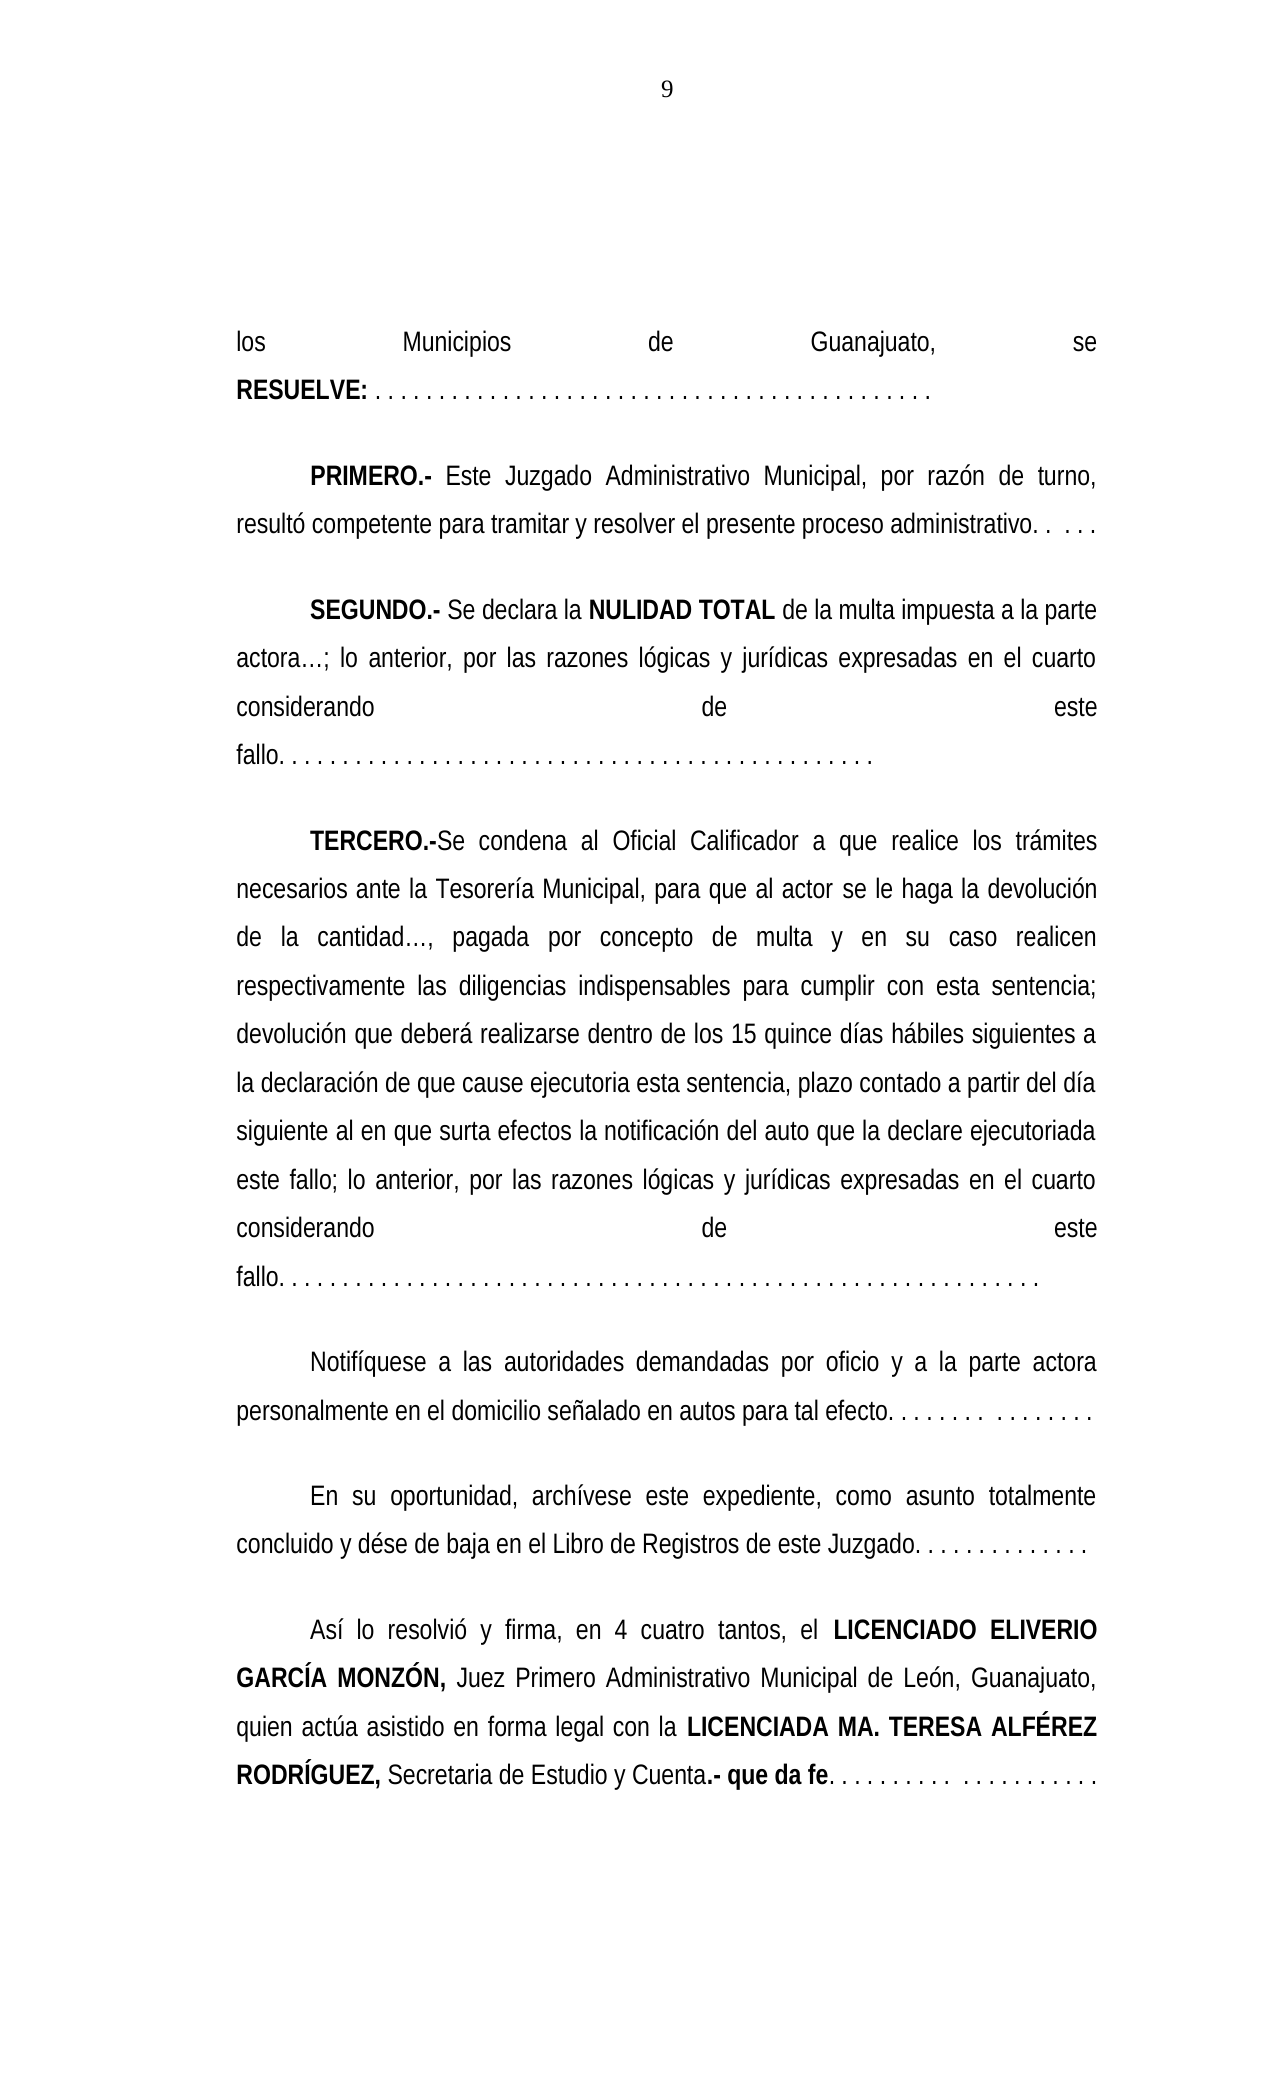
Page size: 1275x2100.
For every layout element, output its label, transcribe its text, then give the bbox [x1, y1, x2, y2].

text Así lo resolvió y firma, en 4 cuatro tantos, el LICENCIADO ELIVERIO GARCÍA MONZÓN, Juez Primero Administrativo Municipal de León, Guanajuato, quien actúa asistido en forma legal con la LICENCIADA MA. TERESA ALFÉREZ RODRÍGUEZ, Secretaria de Estudio y Cuenta.- que da fe. . . . . . . . . . . . . . . . . . . . . [236, 1613, 1098, 1791]
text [236, 325, 1098, 406]
text TERCERO.-Se condena al Oficial Calificador a que realice los trámites necesarios ante la Tesorería Municipal, para que al actor se le haga la devolución de la cantidad…, pagada por concepto de multa y en su caso realicen respectivamente las diligencias indispensables para cumplir con esta sentencia; devolución que deberá realizarse dentro de los 15 quince días hábiles siguientes a la declaración de que cause ejecutoria esta sentencia, plazo contado a partir del día siguiente al en que surta efectos la notificación del auto que la declare ejecutoriada este fallo; lo anterior, por las razones lógicas y jurídicas expresadas en el cuarto considerando de este fallo. . . . . . . . . . . . . . . . . . . . . . . . . . . . . . . . . . . . . . . . . . . . . . . . . . . . . . . . . . . . [236, 824, 1098, 1292]
text SEGUNDO.- Se declara la NULIDAD TOTAL de la multa impuesta a la parte actora…; lo anterior, por las razones lógicas y jurídicas expresadas en el cuarto considerando de este fallo. . . . . . . . . . . . . . . . . . . . . . . . . . . . . . . . . . . . . . . . . . . . . . . [236, 593, 1098, 770]
text PRIMERO.- Este Juzgado Administrativo Municipal, por razón de turno, resultó competente para tramitar y resolver el presente proceso administrativo. . . . . [236, 459, 1098, 539]
text En su oportunidad, archívese este expediente, como asunto totalmente concluido y dése de baja en el Libro de Registros de este Juzgado. . . . . . . . . . . . . . [236, 1479, 1098, 1560]
text Notifíquese a las autoridades demandadas por oficio y a la parte actora personalmente en el domicilio señalado en autos para tal efecto. . . . . . . . . . . . . . . . [236, 1345, 1098, 1426]
